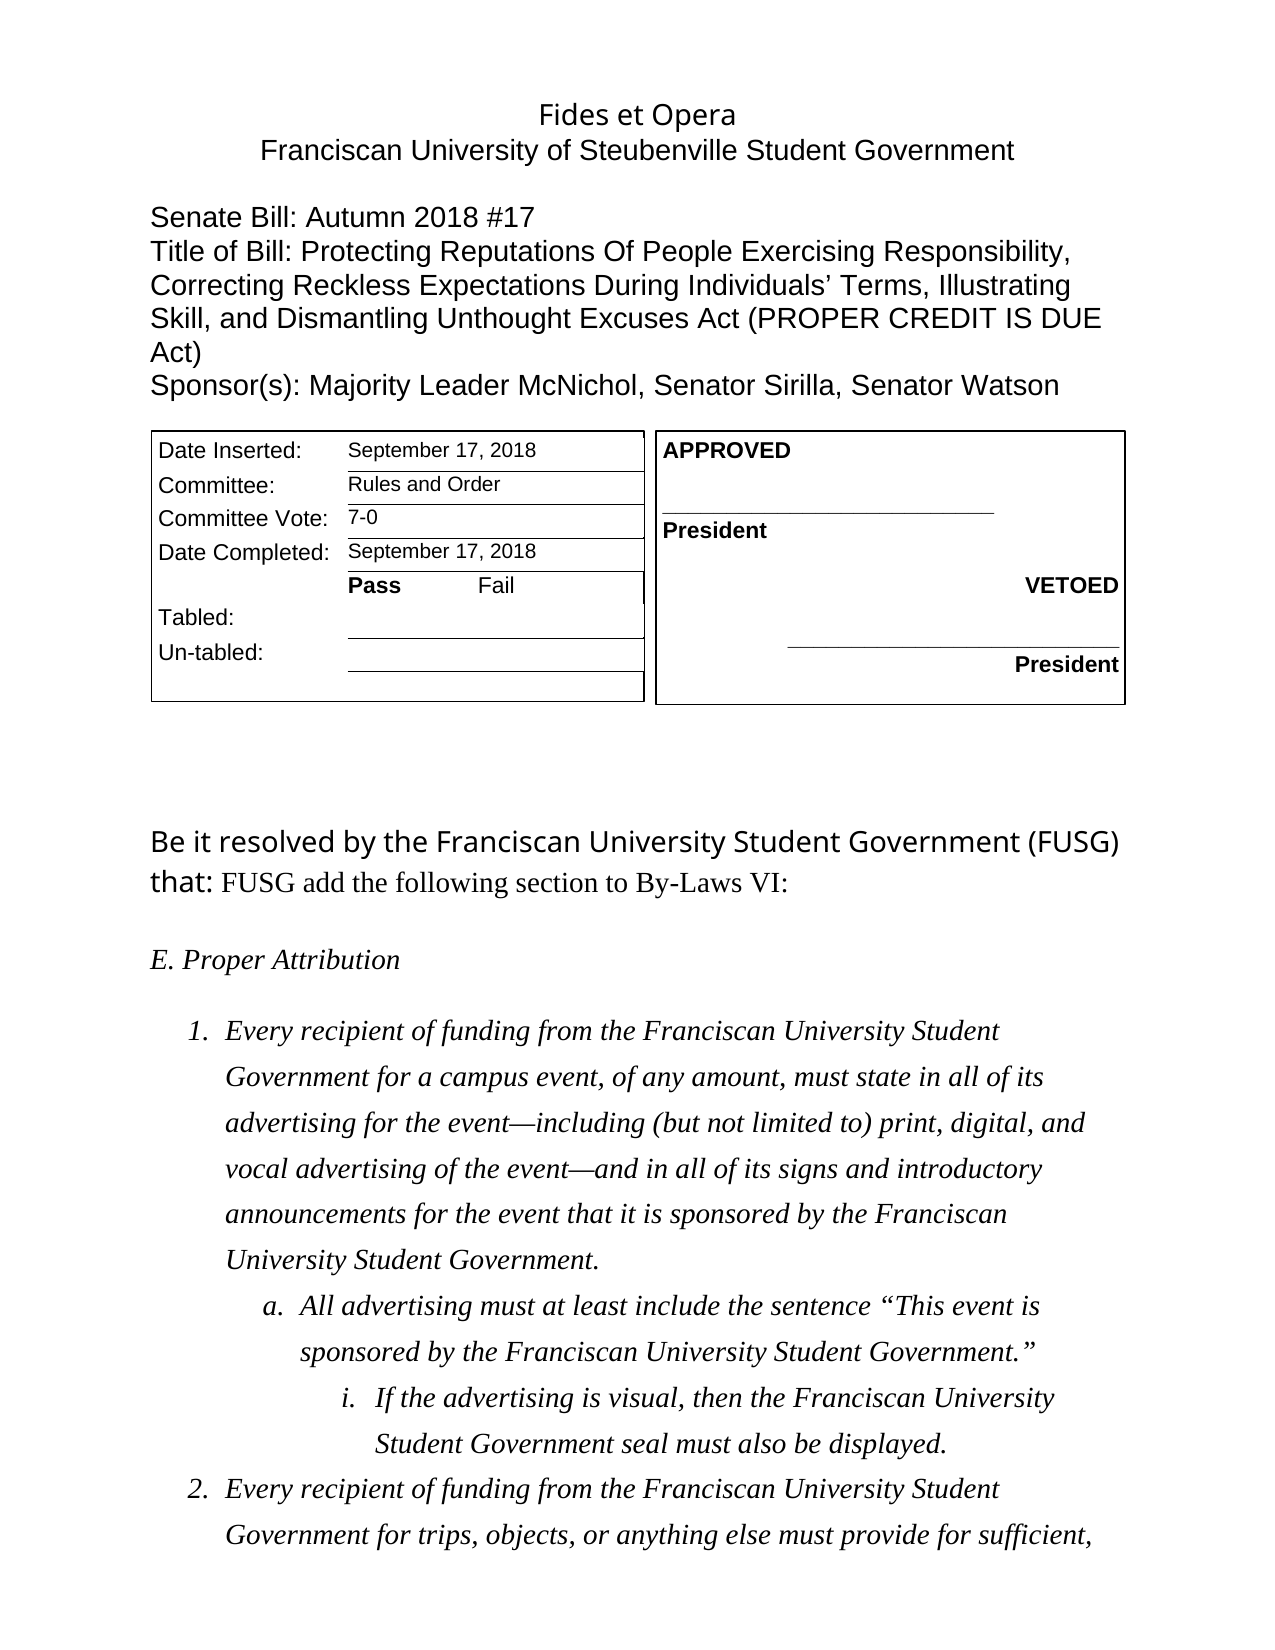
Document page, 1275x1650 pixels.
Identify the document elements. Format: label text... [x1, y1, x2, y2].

text E. Proper Attribution [150, 930, 1125, 976]
list Every recipient of funding from the Franciscan University Student Government for a campus event, of any amount, must state in all of its advertising for the event—including (but not limited to) print, digital, and vocal advertising of the event—and in all of its signs and introductory announcements for the event that it is sponsored by the Franciscan University Student Government. [187, 1001, 1125, 1276]
title Fides et Opera [150, 94, 1125, 133]
list If the advertising is visual, then the Franciscan University Student Government seal must also be displayed. [356, 1368, 1125, 1459]
list All advertising must at least include the sentence “This event is sponsored by the Franciscan University Student Government.” [262, 1276, 1125, 1368]
text Be it resolved by the Franciscan University Student Government (FUSG) that: FUSG add the following section to By-Laws VI: [150, 822, 1125, 901]
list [187, 1459, 1125, 1551]
text Franciscan University of Steubenville Student Government [150, 133, 1125, 167]
subtitle Senate Bill: Autumn 2018 #17 [150, 201, 731, 234]
text Title of Bill: Protecting Reputations Of People Exercising Responsibility, Correcting Reckless Expectations During Individuals’ Terms, Illustrating Skill, and Dismantling Unthought Excuses Act (PROPER CREDIT IS DUE Act) [150, 234, 1125, 368]
subtitle Sponsor(s): Majority Leader McNichol, Senator Sirilla, Senator Watson [150, 368, 1125, 402]
